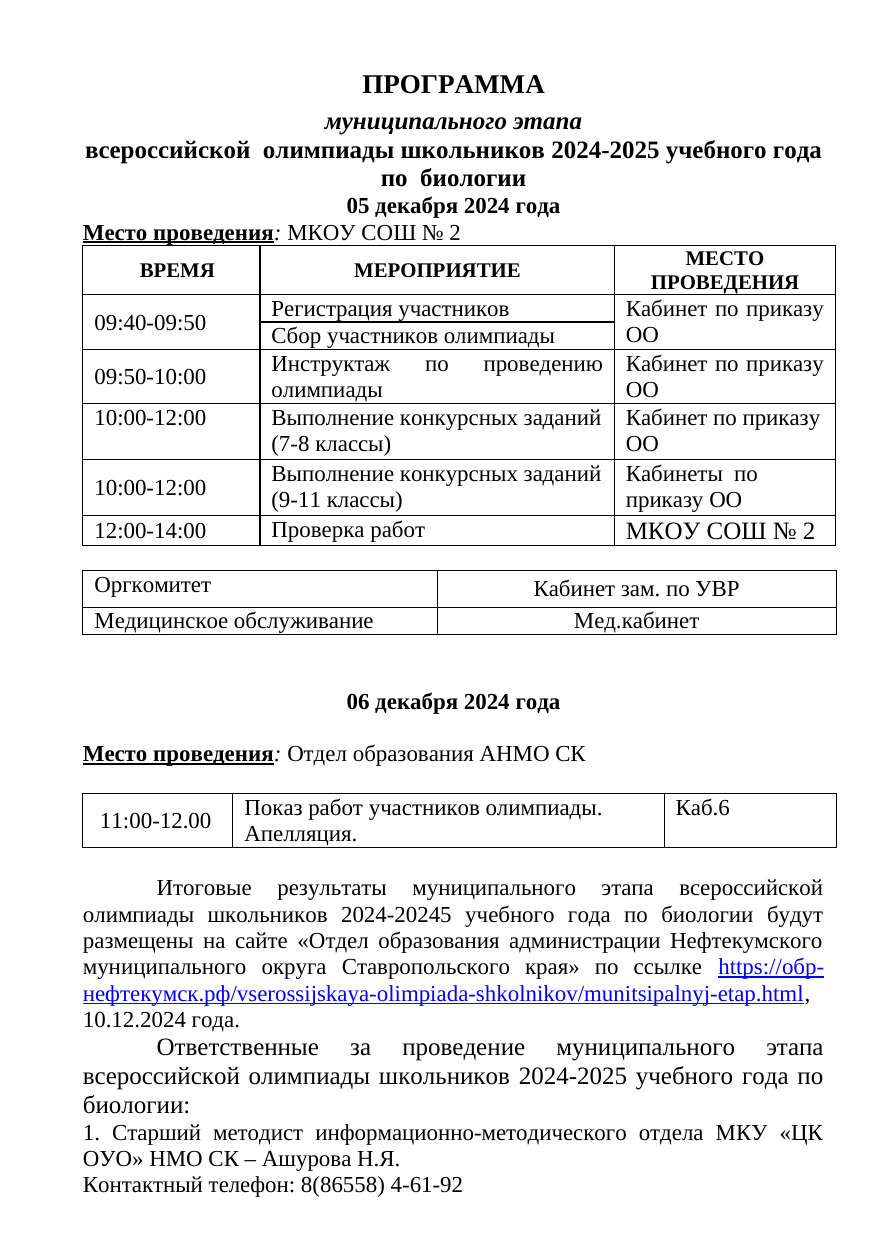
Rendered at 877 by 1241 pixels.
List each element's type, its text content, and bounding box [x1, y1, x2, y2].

subtitle ПРОГРАММА [83, 68, 824, 100]
table_cell Проверка работ [261, 516, 614, 544]
text Контактный телефон: 8(86558) 4-61-92 [83, 1171, 824, 1198]
table_cell Кабинет по приказу ОО [615, 295, 835, 349]
table_cell Кабинет по приказу ОО [615, 404, 835, 459]
table_header Кабинет зам. по УВР [438, 571, 836, 607]
table_cell 12:00-14:00 [83, 516, 259, 544]
table_cell 10:00-12:00 [83, 460, 259, 515]
table_cell Кабинет по приказу ОО [615, 350, 835, 403]
text Ответственные за проведение муниципального этапа всероссийской олимпиады школьников 2024-2025 учебного года по биологии: [83, 1032, 824, 1119]
text Место проведения: МКОУ СОШ № 2 [83, 218, 824, 245]
table_header ВРЕМЯ [83, 246, 259, 294]
table_cell 09:50-10:00 [83, 350, 259, 403]
text всероссийской олимпиады школьников 2024-2025 учебного года [83, 135, 824, 163]
table_cell Сбор участников олимпиады [261, 323, 614, 349]
table_header МЕРОПРИЯТИЕ [261, 246, 614, 294]
table_header МЕСТО ПРОВЕДЕНИЯ [615, 246, 835, 294]
text 1. Старший методист информационно-методического отдела МКУ «ЦК ОУО» НМО СК – Ашурова Н.Я. [83, 1119, 824, 1171]
text по биологии [83, 163, 824, 192]
table_cell Выполнение конкурсных заданий (7-8 классы) [261, 404, 614, 459]
table_cell Инструктаж по проведению олимпиады [261, 350, 614, 403]
table_cell Кабинеты по приказу ОО [615, 460, 835, 515]
table_header Оргкомитет [83, 571, 437, 607]
text муниципального этапа [83, 106, 824, 135]
table_header Показ работ участников олимпиады. Апелляция. [233, 794, 664, 847]
table_cell МКОУ СОШ № 2 [615, 516, 835, 544]
text 06 декабря 2024 года [83, 688, 824, 714]
table_cell Регистрация участников [261, 295, 614, 321]
table_header Каб.6 [665, 794, 836, 847]
table_cell 10:00-12:00 [83, 404, 259, 459]
text 05 декабря 2024 года [83, 192, 824, 218]
text Место проведения: Отдел образования АНМО СК [83, 740, 824, 767]
table_cell 09:40-09:50 [83, 295, 259, 349]
table_cell Медицинское обслуживание [83, 608, 437, 634]
table_header 11:00-12.00 [83, 794, 232, 847]
table_cell Мед.кабинет [438, 608, 836, 634]
text Итоговые результаты муниципального этапа всероссийской олимпиады школьников 2024-20245 учебного года по биологии будут размещены на сайте «Отдел образования администрации Нефтекумского муниципального округа Ставропольского края» по ссылке https://обр-нефтекумск.рф/vserossijskaya-olimpiada-shkolnikov/munitsipalnyj-etap.html, 10.12.2024 года. [83, 874, 824, 1032]
table_cell Выполнение конкурсных заданий (9-11 классы) [261, 460, 614, 515]
